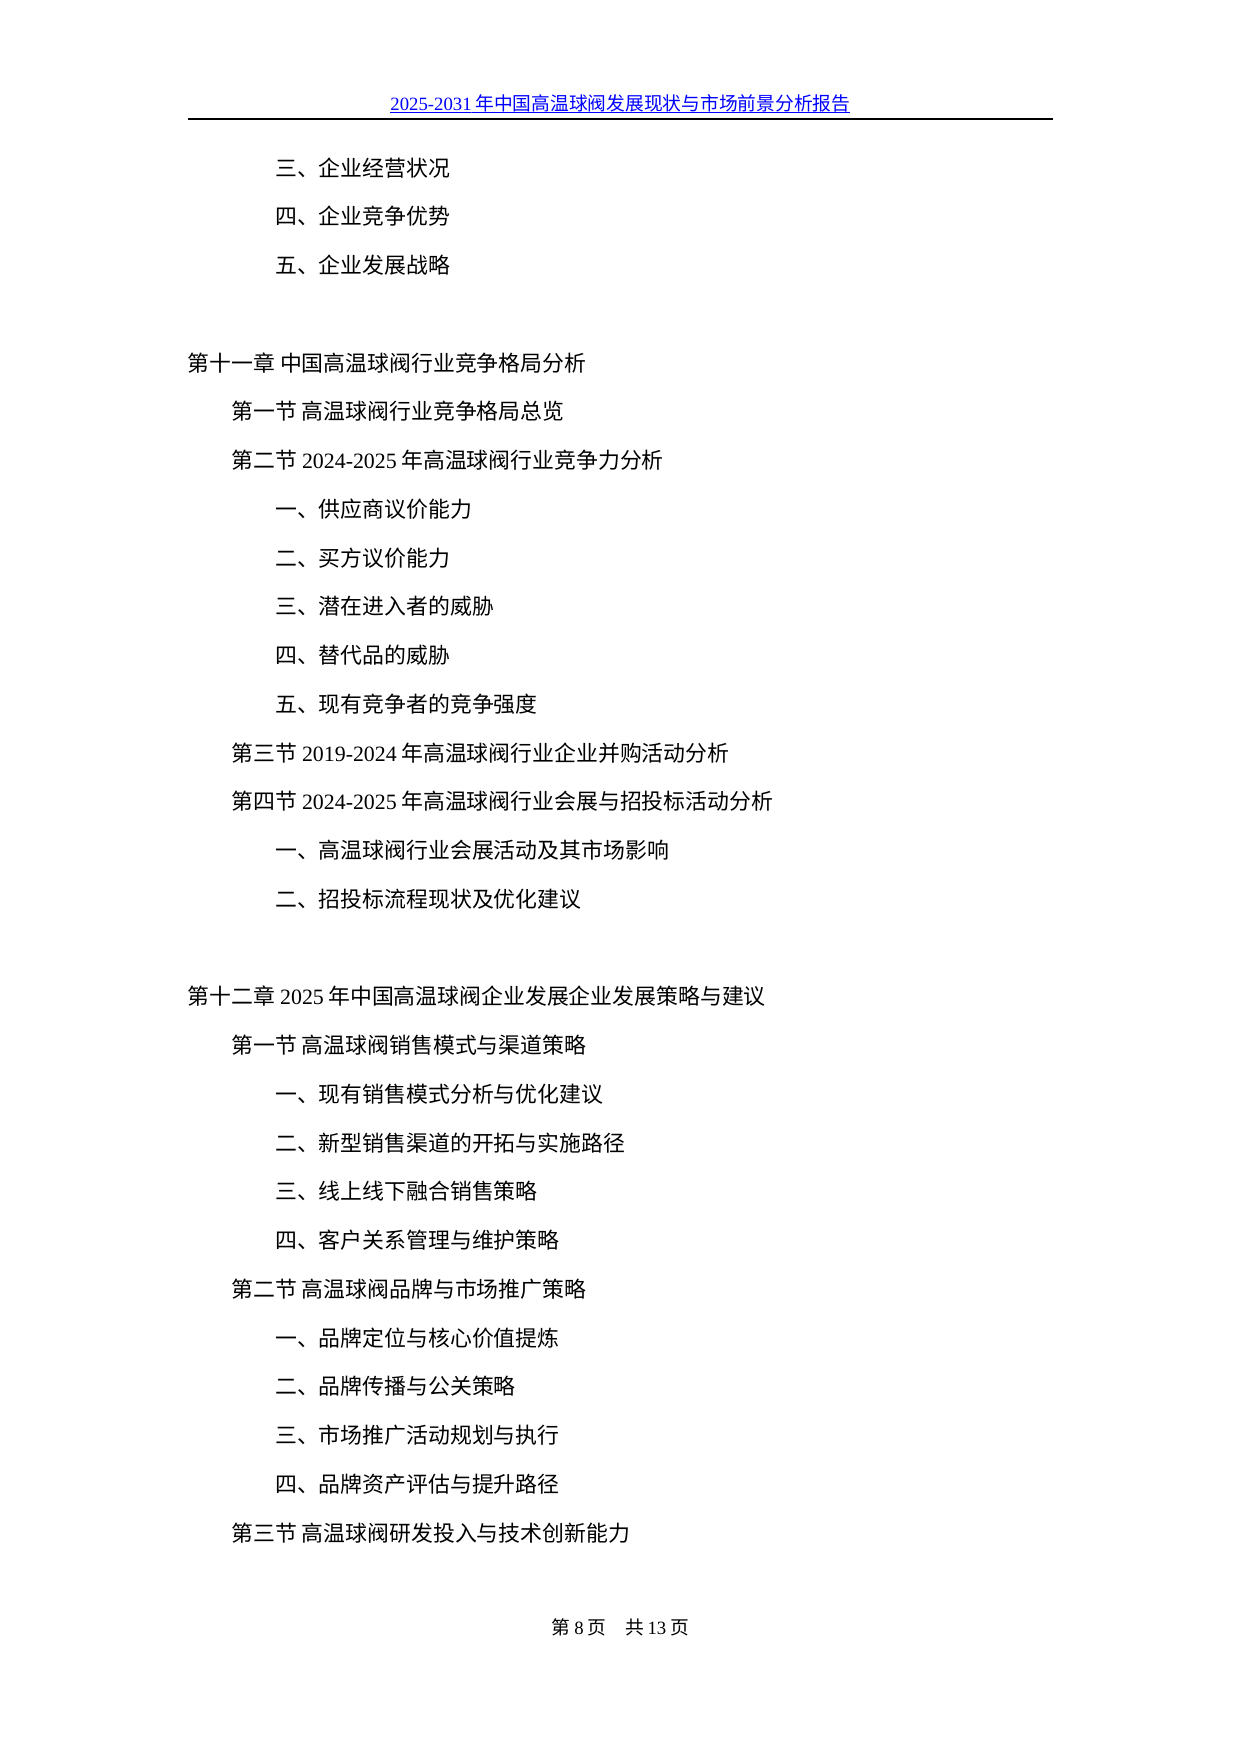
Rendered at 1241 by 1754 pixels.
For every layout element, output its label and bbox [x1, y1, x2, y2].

text [187, 150, 1053, 1548]
